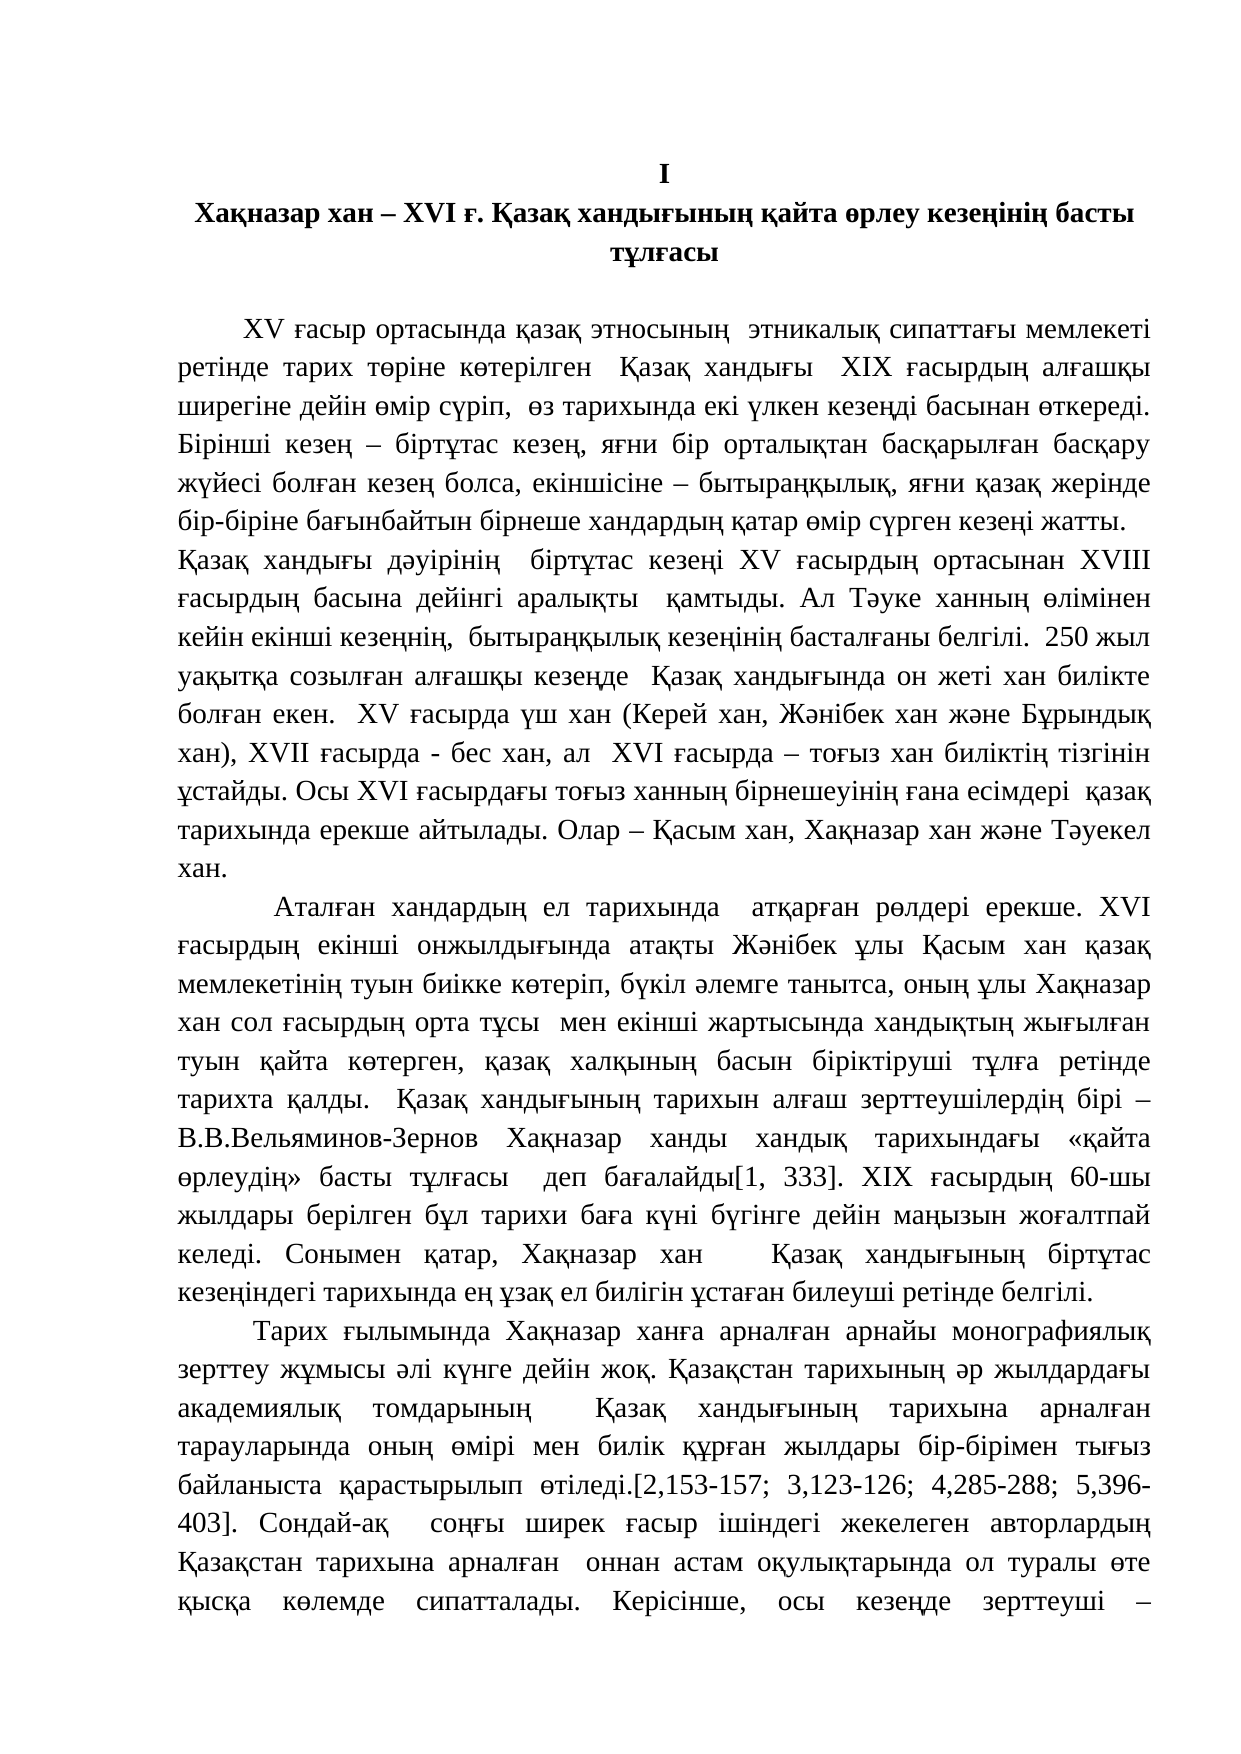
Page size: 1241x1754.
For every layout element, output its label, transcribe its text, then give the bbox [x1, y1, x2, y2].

text XV ғасыр ортасында қазақ этносының этникалық сипаттағы мемлекеті ретінде тарих төріне көтерілген Қазақ хандығы XIX ғасырдың алғашқы ширегіне дейін өмір сүріп, өз тарихында екі үлкен кезеңді басынан өткереді. Бірінші кезең – біртұтас кезең, яғни бір орталықтан басқарылған басқару жүйесі болған кезең болса, екіншісіне – бытыраңқылық, яғни қазақ жерінде бір-біріне бағынбайтын бірнеше хандардың қатар өмір сүрген кезеңі жатты. [177, 311, 1152, 537]
text Хақназар хан – XVI ғ. Қазақ хандығының қайта өрлеу кезеңінің басты тұлғасы [177, 195, 1152, 267]
text I [177, 157, 1152, 190]
text Аталған хандардың ел тарихында атқарған рөлдері ерекше. XVI ғасырдың екінші онжылдығында атақты Жәнібек ұлы Қасым хан қазақ мемлекетінің туын биікке көтеріп, бүкіл әлемге танытса, оның ұлы Хақназар хан сол ғасырдың орта тұсы мен екінші жартысында хандықтың жығылған туын қайта көтерген, қазақ халқының басын біріктіруші тұлға ретінде тарихта қалды. Қазақ хандығының тарихын алғаш зерттеушілердің бірі – В.В.Вельяминов-Зернов Хақназар ханды хандық тарихындағы «қайта өрлеудің» басты тұлғасы деп бағалайды[1, 333]. XIX ғасырдың 60-шы жылдары берілген бұл тарихи баға күні бүгінге дейін маңызын жоғалтпай келеді. Сонымен қатар, Хақназар хан Қазақ хандығының біртұтас кезеңіндегі тарихында ең ұзақ ел билігін ұстаған билеуші ретінде белгілі. [177, 889, 1152, 1308]
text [177, 1313, 1152, 1616]
text Қазақ хандығы дәуірінің біртұтас кезеңі XV ғасырдың ортасынан XVIII ғасырдың басына дейінгі аралықты қамтыды. Ал Тәуке ханның өлімінен кейін екінші кезеңнің, бытыраңқылық кезеңінің басталғаны белгілі. 250 жыл уақытқа созылған алғашқы кезеңде Қазақ хандығында он жеті хан билікте болған екен. XV ғасырда үш хан (Керей хан, Жәнібек хан және Бұрындық хан), XVII ғасырда - бес хан, ал XVI ғасырда – тоғыз хан биліктің тізгінін ұстайды. Осы XVI ғасырдағы тоғыз ханның бірнешеуінің ғана есімдері қазақ тарихында ерекше айтылады. Олар – Қасым хан, Хақназар хан және Тәуекел хан. [177, 542, 1152, 884]
